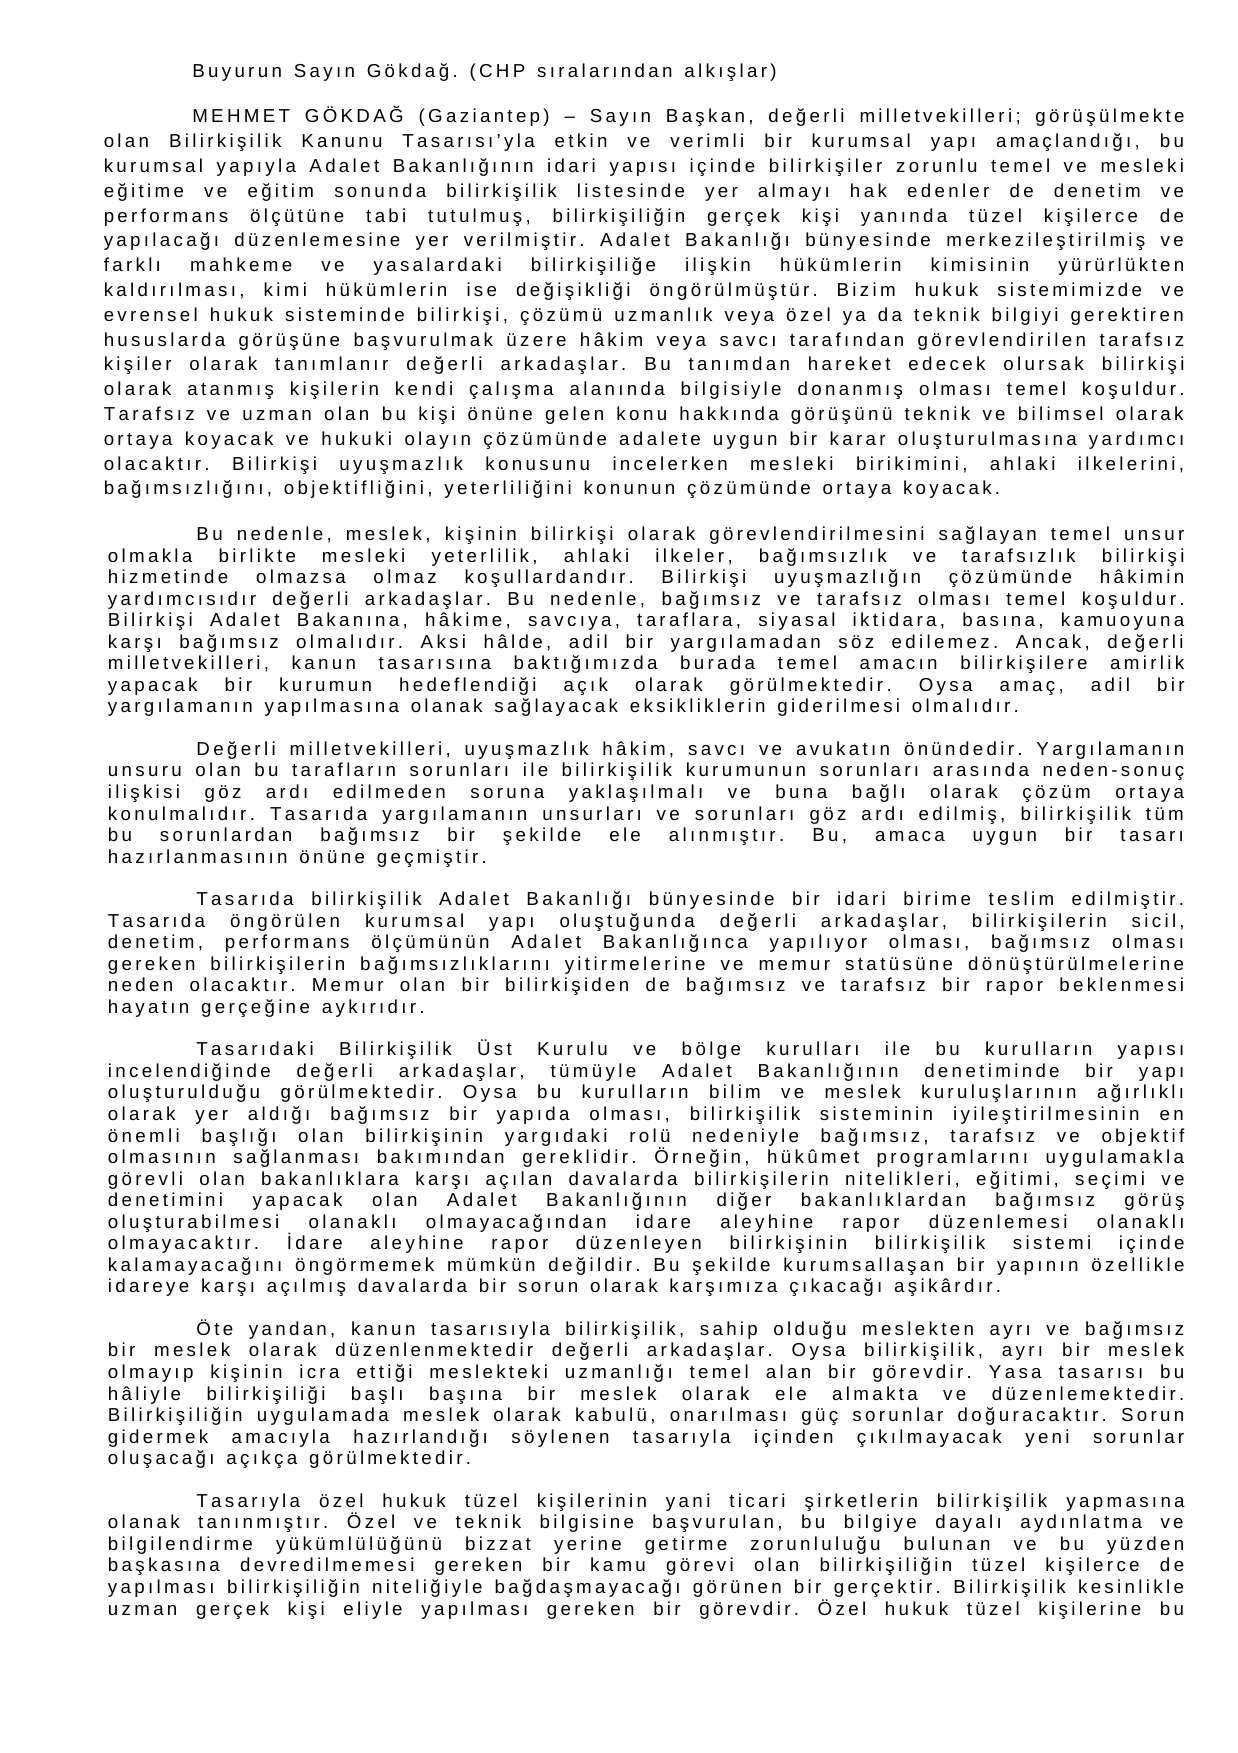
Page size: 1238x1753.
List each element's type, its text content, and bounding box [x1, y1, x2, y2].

text Tasarıdaki Bilirkişilik Üst Kurulu ve bölge kurulları ile bu kurulların yapısı incelendiğinde değerli arkadaşlar, tümüyle Adalet Bakanlığının denetiminde bir yapı oluşturulduğu görülmektedir. Oysa bu kurulların bilim ve meslek kuruluşlarının ağırlıklı olarak yer aldığı bağımsız bir yapıda olması, bilirkişilik sisteminin iyileştirilmesinin en önemli başlığı olan bilirkişinin yargıdaki rolü nedeniyle bağımsız, tarafsız ve objektif olmasının sağlanması bakımından gereklidir. Örneğin, hükûmet programlarını uygulamakla görevli olan bakanlıklara karşı açılan davalarda bilirkişilerin nitelikleri, eğitimi, seçimi ve denetimini yapacak olan Adalet Bakanlığının diğer bakanlıklardan bağımsız görüş oluşturabilmesi olanaklı olmayacağından idare aleyhine rapor düzenlemesi olanaklı olmayacaktır. İdare aleyhine rapor düzenleyen bilirkişinin bilirkişilik sistemi içinde kalamayacağını öngörmemek mümkün değildir. Bu şekilde kurumsallaşan bir yapının özellikle idareye karşı açılmış davalarda bir sorun olarak karşımıza çıkacağı aşikârdır. [108, 1038, 1186, 1297]
text Öte yandan, kanun tasarısıyla bilirkişilik, sahip olduğu meslekten ayrı ve bağımsız bir meslek olarak düzenlenmektedir değerli arkadaşlar. Oysa bilirkişilik, ayrı bir meslek olmayıp kişinin icra ettiği meslekteki uzmanlığı temel alan bir görevdir. Yasa tasarısı bu hâliyle bilirkişiliği başlı başına bir meslek olarak ele almakta ve düzenlemektedir. Bilirkişiliğin uygulamada meslek olarak kabulü, onarılması güç sorunlar doğuracaktır. Sorun gidermek amacıyla hazırlandığı söylenen tasarıyla içinden çıkılmayacak yeni sorunlar oluşacağı açıkça görülmektedir. [108, 1318, 1186, 1469]
text Tasarıda bilirkişilik Adalet Bakanlığı bünyesinde bir idari birime teslim edilmiştir. Tasarıda öngörülen kurumsal yapı oluştuğunda değerli arkadaşlar, bilirkişilerin sicil, denetim, performans ölçümünün Adalet Bakanlığınca yapılıyor olması, bağımsız olması gereken bilirkişilerin bağımsızlıklarını yitirmelerine ve memur statüsüne dönüştürülmelerine neden olacaktır. Memur olan bir bilirkişiden de bağımsız ve tarafsız bir rapor beklenmesi hayatın gerçeğine aykırıdır. [108, 888, 1186, 1017]
text Buyurun Sayın Gökdağ. (CHP sıralarından alkışlar) [103, 60, 1186, 81]
text MEHMET GÖKDAĞ (Gaziantep) – Sayın Başkan, değerli milletvekilleri; görüşülmekte olan Bilirkişilik Kanunu Tasarısı’yla etkin ve verimli bir kurumsal yapı amaçlandığı, bu kurumsal yapıyla Adalet Bakanlığının idari yapısı içinde bilirkişiler zorunlu temel ve mesleki eğitime ve eğitim sonunda bilirkişilik listesinde yer almayı hak edenler de denetim ve performans ölçütüne tabi tutulmuş, bilirkişiliğin gerçek kişi yanında tüzel kişilerce de yapılacağı düzenlemesine yer verilmiştir. Adalet Bakanlığı bünyesinde merkezileştirilmiş ve farklı mahkeme ve yasalardaki bilirkişiliğe ilişkin hükümlerin kimisinin yürürlükten kaldırılması, kimi hükümlerin ise değişikliği öngörülmüştür. Bizim hukuk sistemimizde ve evrensel hukuk sisteminde bilirkişi, çözümü uzmanlık veya özel ya da teknik bilgiyi gerektiren hususlarda görüşüne başvurulmak üzere hâkim veya savcı tarafından görevlendirilen tarafsız kişiler olarak tanımlanır değerli arkadaşlar. Bu tanımdan hareket edecek olursak bilirkişi olarak atanmış kişilerin kendi çalışma alanında bilgisiyle donanmış olması temel koşuldur. Tarafsız ve uzman olan bu kişi önüne gelen konu hakkında görüşünü teknik ve bilimsel olarak ortaya koyacak ve hukuki olayın çözümünde adalete uygun bir karar oluşturulmasına yardımcı olacaktır. Bilirkişi uyuşmazlık konusunu incelerken mesleki birikimini, ahlaki ilkelerini, bağımsızlığını, objektifliğini, yeterliliğini konunun çözümünde ortaya koyacak. [103, 105, 1186, 499]
text Değerli milletvekilleri, uyuşmazlık hâkim, savcı ve avukatın önündedir. Yargılamanın unsuru olan bu tarafların sorunları ile bilirkişilik kurumunun sorunları arasında neden-sonuç ilişkisi göz ardı edilmeden soruna yaklaşılmalı ve buna bağlı olarak çözüm ortaya konulmalıdır. Tasarıda yargılamanın unsurları ve sorunları göz ardı edilmiş, bilirkişilik tüm bu sorunlardan bağımsız bir şekilde ele alınmıştır. Bu, amaca uygun bir tasarı hazırlanmasının önüne geçmiştir. [108, 738, 1186, 867]
text Bu nedenle, meslek, kişinin bilirkişi olarak görevlendirilmesini sağlayan temel unsur olmakla birlikte mesleki yeterlilik, ahlaki ilkeler, bağımsızlık ve tarafsızlık bilirkişi hizmetinde olmazsa olmaz koşullardandır. Bilirkişi uyuşmazlığın çözümünde hâkimin yardımcısıdır değerli arkadaşlar. Bu nedenle, bağımsız ve tarafsız olması temel koşuldur. Bilirkişi Adalet Bakanına, hâkime, savcıya, taraflara, siyasal iktidara, basına, kamuoyuna karşı bağımsız olmalıdır. Aksi hâlde, adil bir yargılamadan söz edilemez. Ancak, değerli milletvekilleri, kanun tasarısına baktığımızda burada temel amacın bilirkişilere amirlik yapacak bir kurumun hedeflendiği açık olarak görülmektedir. Oysa amaç, adil bir yargılamanın yapılmasına olanak sağlayacak eksikliklerin giderilmesi olmalıdır. [108, 523, 1186, 717]
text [108, 1489, 1186, 1619]
